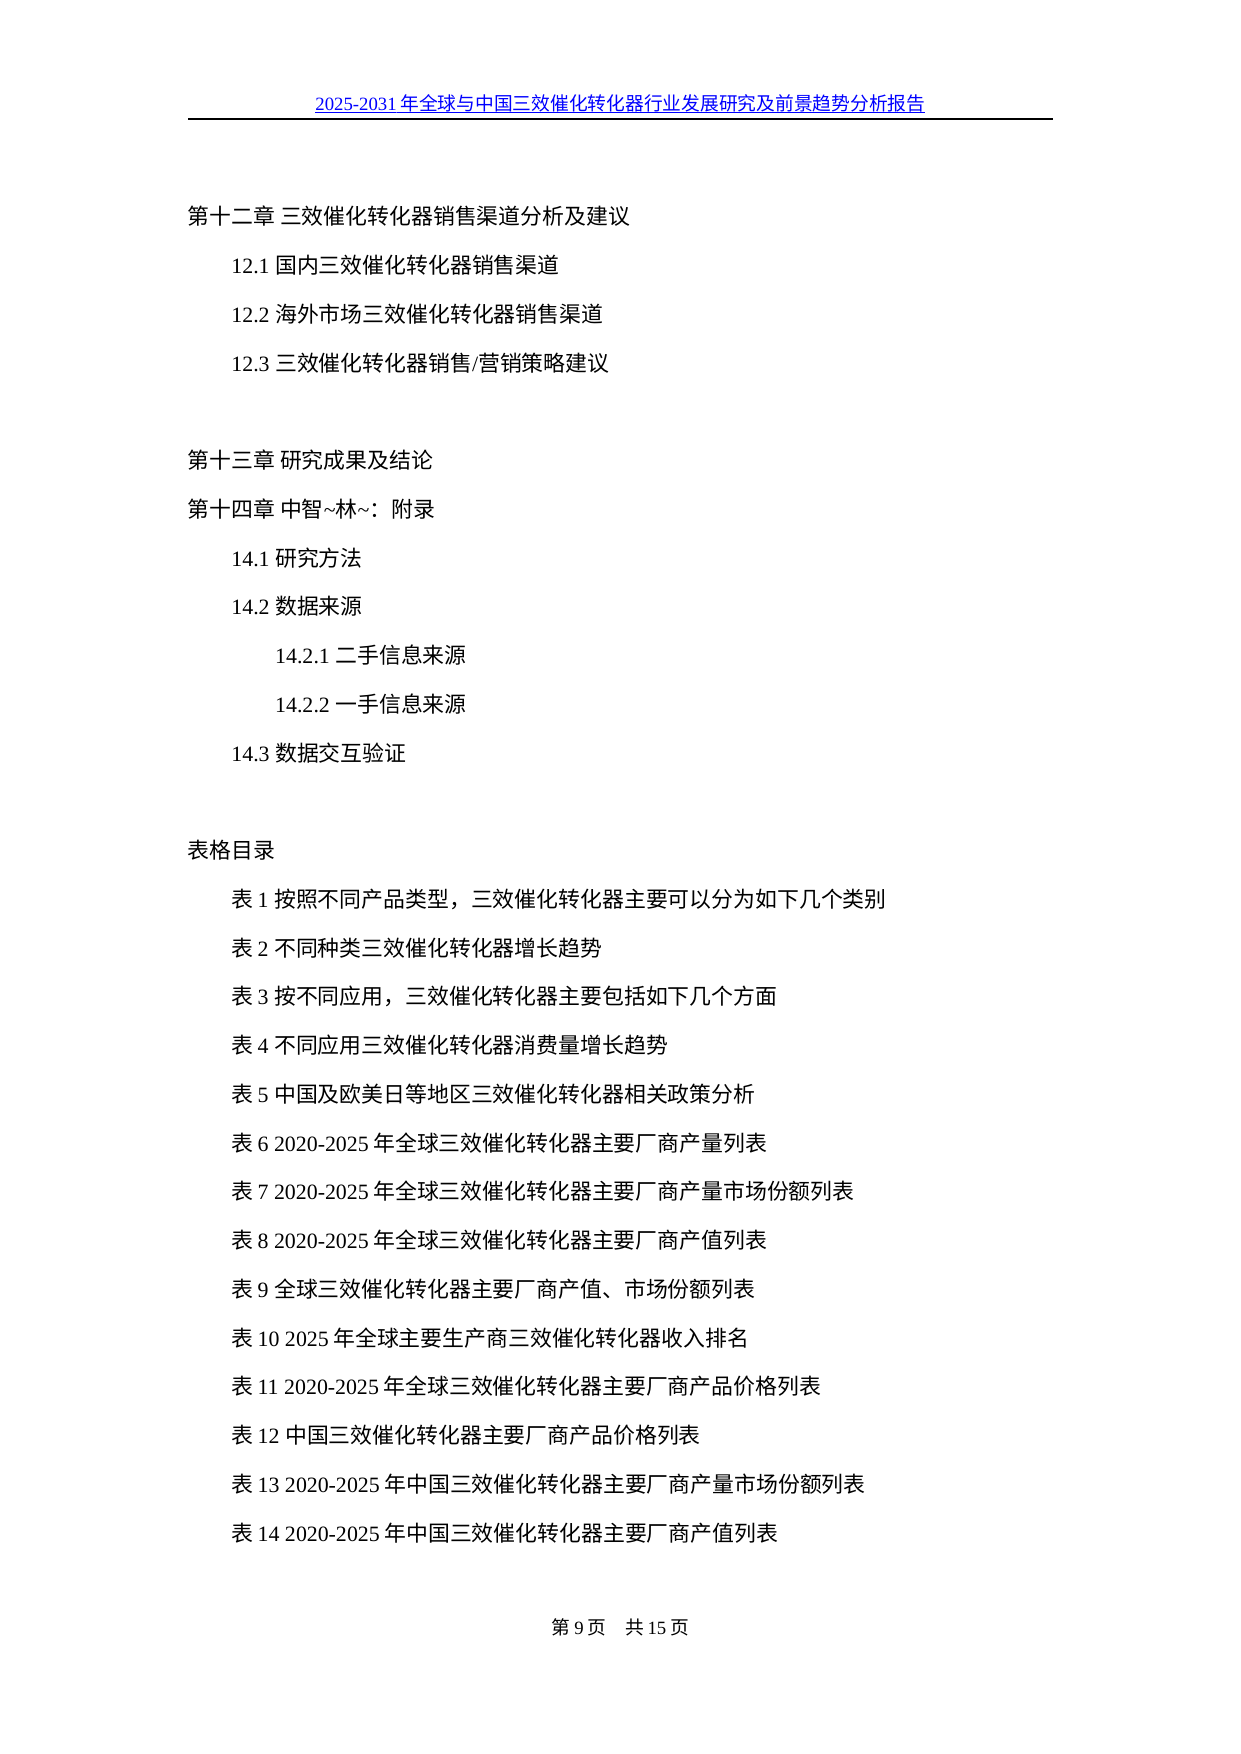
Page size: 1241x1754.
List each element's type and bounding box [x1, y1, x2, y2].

text [187, 150, 1053, 1548]
